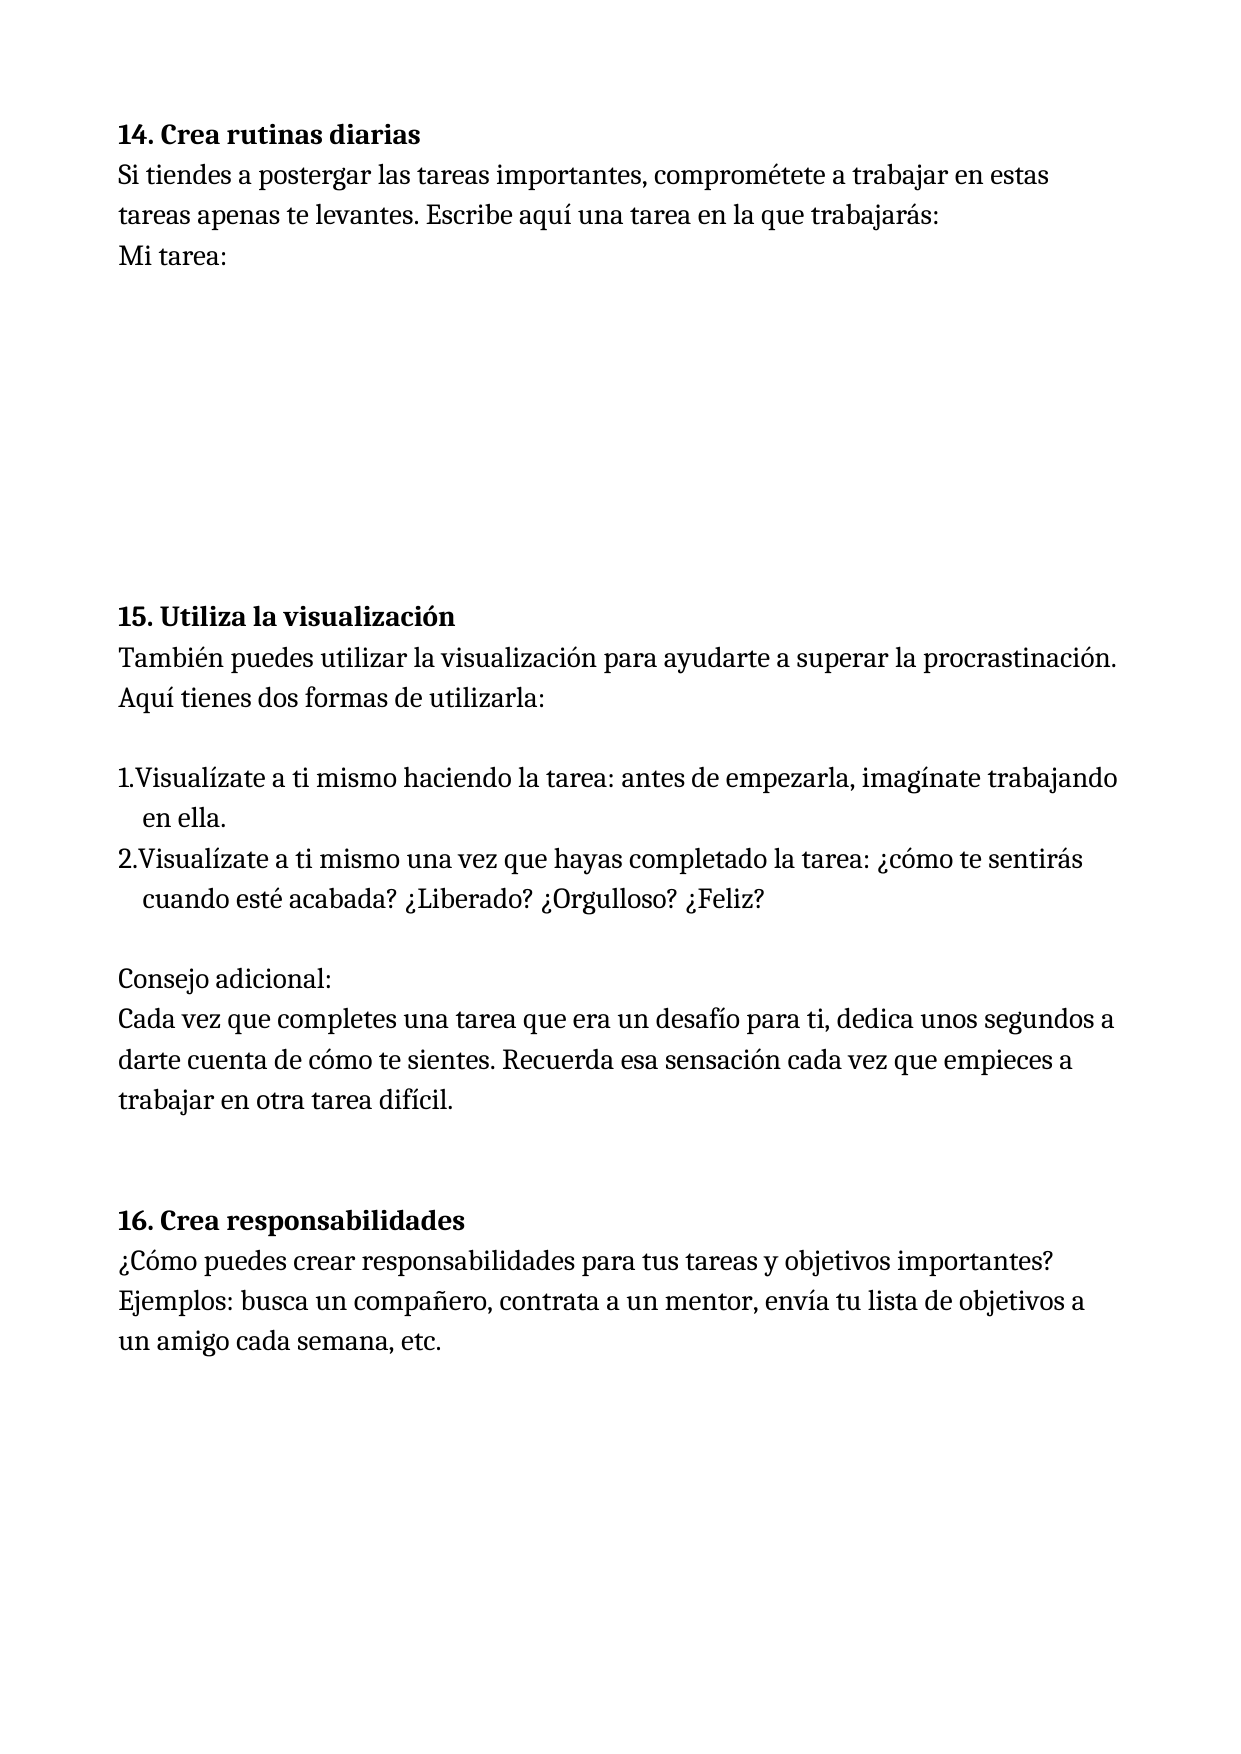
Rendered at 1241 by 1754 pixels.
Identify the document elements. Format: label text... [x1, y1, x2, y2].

text 14. Crea rutinas diarias [118, 118, 1122, 152]
list Visualízate a ti mismo una vez que hayas completado la tarea: ¿cómo te sentirás cuando esté acabada? ¿Liberado? ¿Orgulloso? ¿Feliz? [118, 842, 1122, 916]
text Mi tarea: [118, 239, 1122, 272]
text 15. Utiliza la visualización [118, 601, 1122, 634]
text También puedes utilizar la visualización para ayudarte a superar la procrastinación. Aquí tienes dos formas de utilizarla: [118, 641, 1122, 714]
text 16. Crea responsabilidades [118, 1204, 1122, 1237]
text ¿Cómo puedes crear responsabilidades para tus tareas y objetivos importantes? [118, 1244, 1122, 1277]
text Ejemplos: busca un compañero, contrata a un mentor, envía tu lista de objetivos a un amigo cada semana, etc. [118, 1284, 1122, 1358]
text Si tiendes a postergar las tareas importantes, comprométete a trabajar en estas tareas apenas te levantes. Escribe aquí una tarea en la que trabajarás: [118, 158, 1122, 232]
text Consejo adicional: [118, 962, 1122, 996]
list Visualízate a ti mismo haciendo la tarea: antes de empezarla, imagínate trabajando en ella. [118, 761, 1122, 835]
text Cada vez que completes una tarea que era un desafío para ti, dedica unos segundos a darte cuenta de cómo te sientes. Recuerda esa sensación cada vez que empieces a trabajar en otra tarea difícil. [118, 1003, 1122, 1117]
